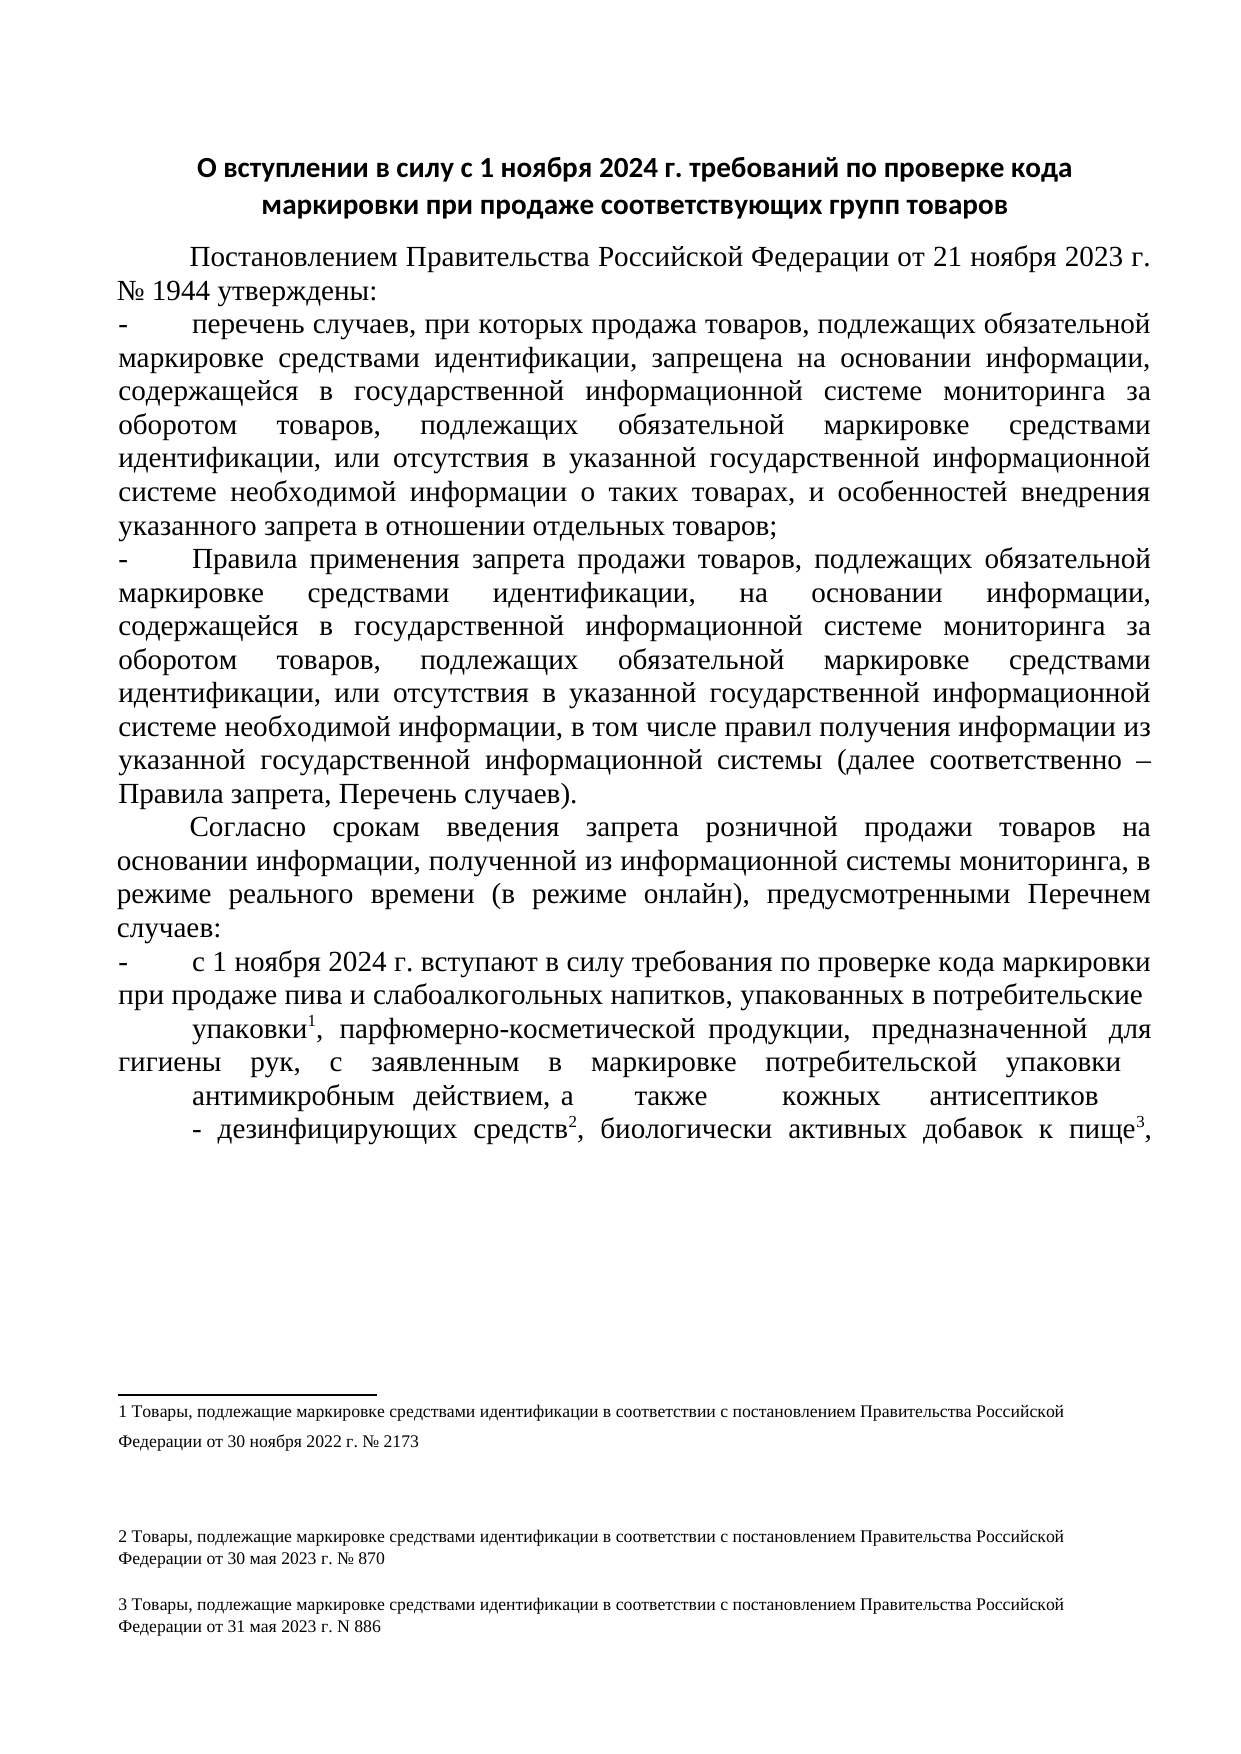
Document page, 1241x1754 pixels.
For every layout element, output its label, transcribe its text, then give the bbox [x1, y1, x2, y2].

list перечень случаев, при которых продажа товаров, подлежащих обязательной маркировке средствами идентификации, запрещена на основании информации, содержащейся в государственной информационной системе мониторинга за оборотом товаров, подлежащих обязательной маркировке средствами идентификации, или отсутствия в указанной государственной информационной системе необходимой информации о таких товарах, и особенностей внедрения указанного запрета в отношении отдельных товаров; [118, 306, 1152, 541]
list Правила применения запрета продажи товаров, подлежащих обязательной маркировке средствами идентификации, на основании информации, содержащейся в государственной информационной системе мониторинга за оборотом товаров, подлежащих обязательной маркировке средствами идентификации, или отсутствия в указанной государственной информационной системе необходимой информации, в том числе правил получения информации из указанной государственной информационной системы (далее соответственно – Правила запрета, Перечень случаев). [118, 541, 1152, 809]
text Постановлением Правительства Российской Федерации от 21 ноября 2023 г. № 1944 утверждены: [117, 239, 1152, 306]
list с 1 ноября 2024 г. вступают в силу требования по проверке кода маркировки при продаже пива и слабоалкогольных напитков, упакованных в потребительские упаковки, парфюмерно-косметической продукции, предназначенной для гигиены рук, с заявленным в маркировке потребительской упаковки антимикробным действием, а также кожных антисептиков - дезинфицирующих средств, биологически активных добавок к пище, обувных товаров, товаров легкой промышленности фототоваров, шин, духов и туалетной воды. [118, 944, 1152, 1145]
text Согласно срокам введения запрета розничной продажи товаров на основании информации, полученной из информационной системы мониторинга, в режиме реального времени (в режиме онлайн), предусмотренными Перечнем случаев: [117, 809, 1152, 944]
text О вступлении в силу с 1 ноября 2024 г. требований по проверке кода маркировки при продаже соответствующих групп товаров [118, 149, 1152, 222]
